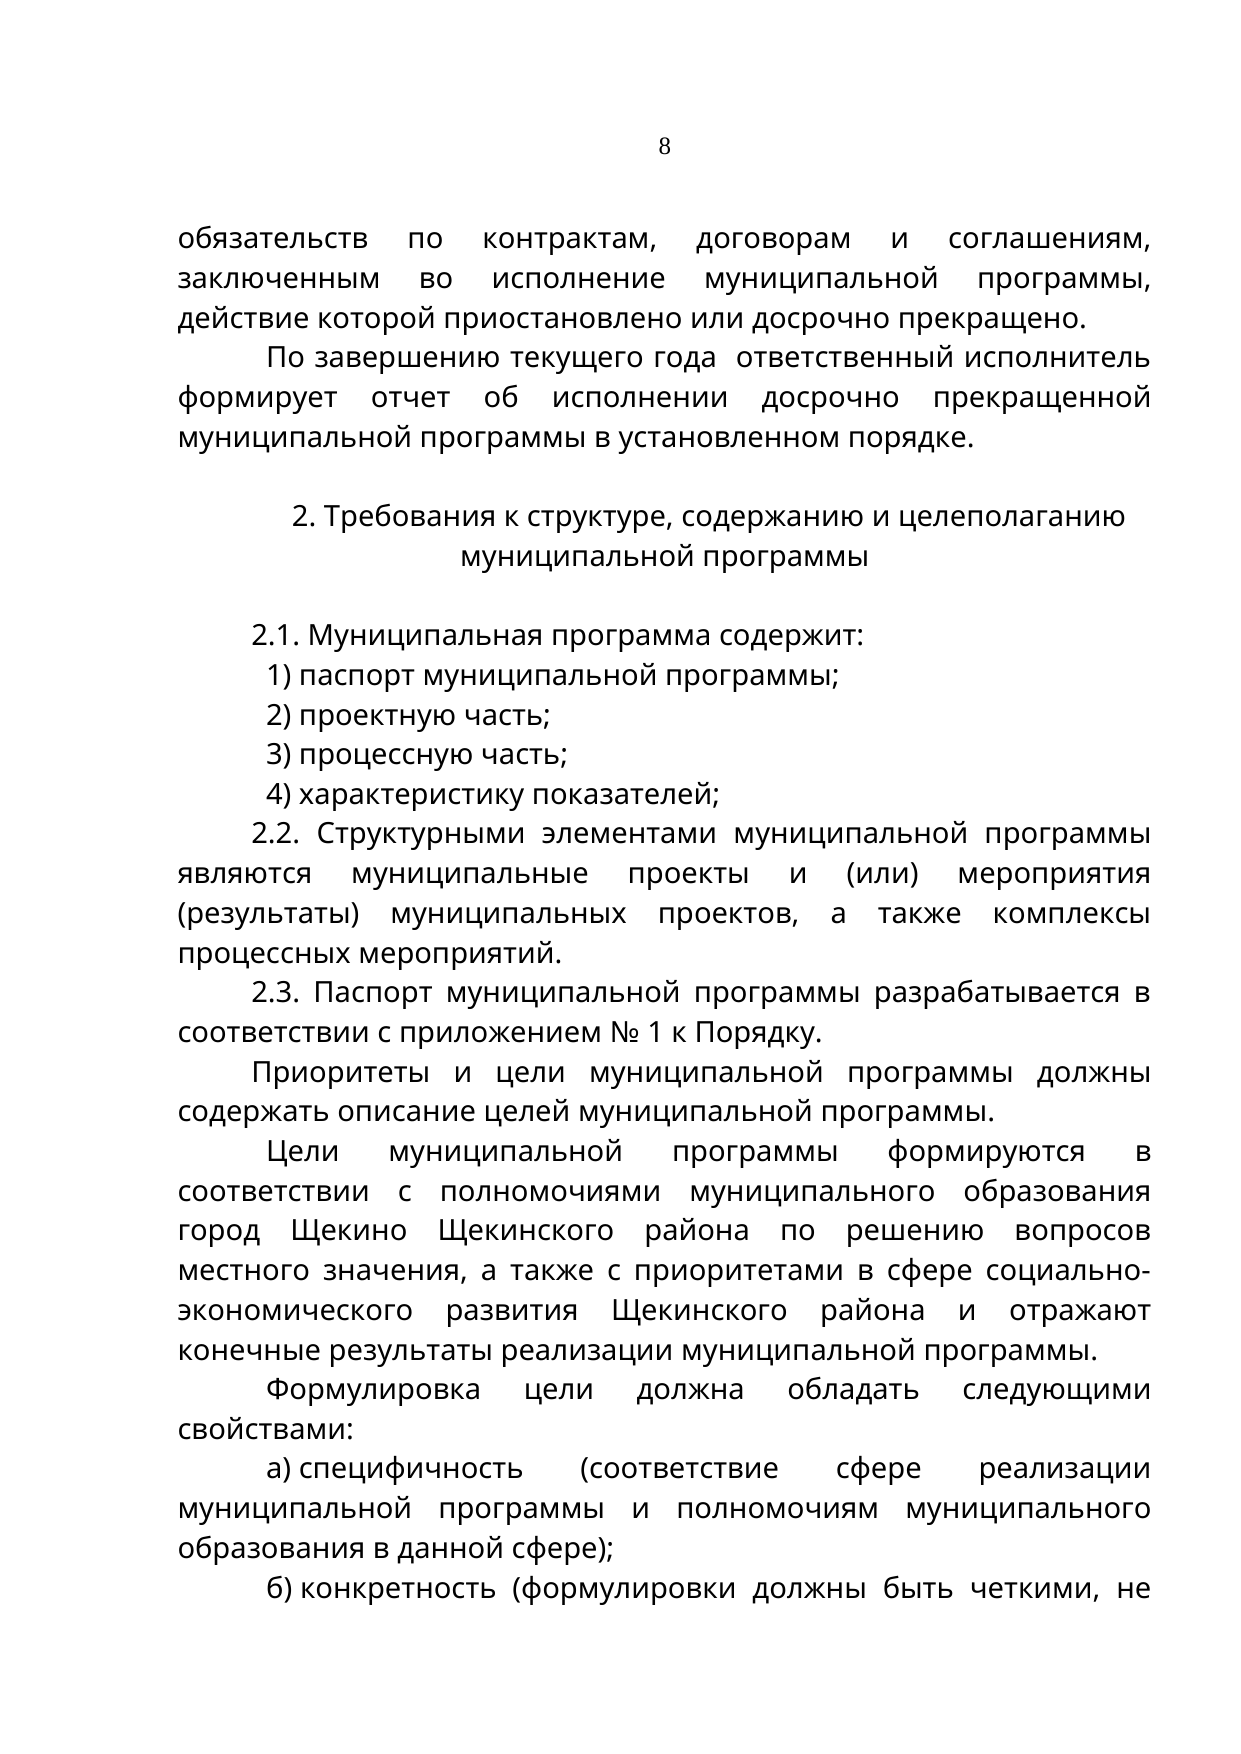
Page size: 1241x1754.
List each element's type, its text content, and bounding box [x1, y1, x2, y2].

text а) специфичность (соответствие сфере реализации муниципальной программы и полномочиям муниципального образования в данной сфере); [177, 1448, 1152, 1567]
text 3) процессную часть; [177, 733, 1152, 773]
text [177, 1567, 1152, 1607]
text Цели муниципальной программы формируются в соответствии с полномочиями муниципального образования город Щекино Щекинского района по решению вопросов местного значения, а также с приоритетами в сфере социально-экономического развития Щекинского района и отражают конечные результаты реализации муниципальной программы. [177, 1130, 1152, 1368]
text Формулировка цели должна обладать следующими свойствами: [177, 1368, 1152, 1448]
text 2.1. Муниципальная программа содержит: [177, 614, 1152, 654]
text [177, 217, 1152, 337]
text 1) паспорт муниципальной программы; [177, 654, 1152, 694]
text Приоритеты и цели муниципальной программы должны содержать описание целей муниципальной программы. [177, 1051, 1152, 1130]
text 2. Требования к структуре, содержанию и целеполаганию муниципальной программы [177, 495, 1152, 575]
text 2.2. Структурными элементами муниципальной программы являются муниципальные проекты и (или) мероприятия (результаты) муниципальных проектов, а также комплексы процессных мероприятий. [177, 813, 1152, 972]
text 2) проектную часть; [177, 694, 1152, 733]
text 2.3. Паспорт муниципальной программы разрабатывается в соответствии с приложением № 1 к Порядку. [177, 972, 1152, 1051]
text 4) характеристику показателей; [177, 773, 1152, 813]
text По завершению текущего года ответственный исполнитель формирует отчет об исполнении досрочно прекращенной муниципальной программы в установленном порядке. [177, 337, 1152, 456]
